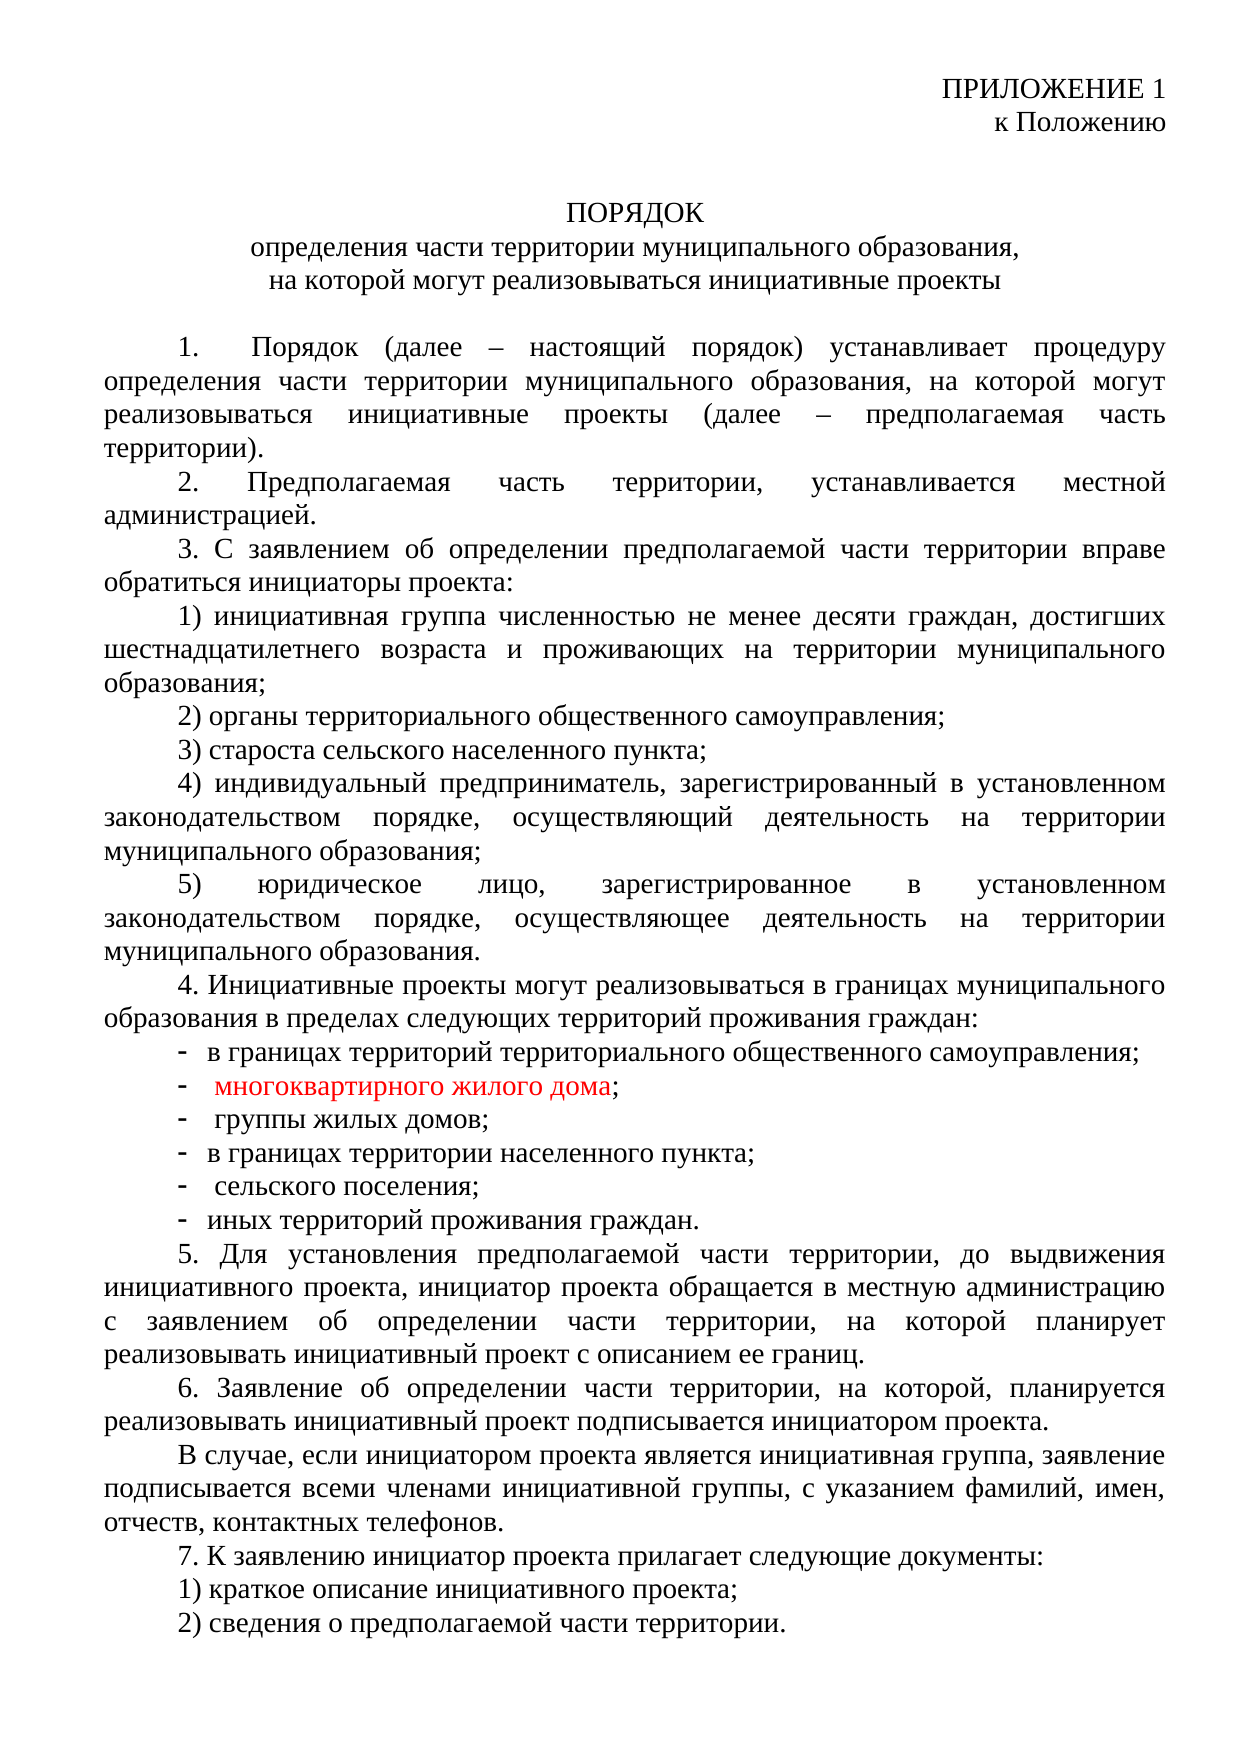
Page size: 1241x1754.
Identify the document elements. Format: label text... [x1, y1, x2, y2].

text 2. Предполагаемая часть территории, устанавливается местной администрацией. [103, 464, 1166, 531]
text 1) инициативная группа численностью не менее десяти граждан, достигших шестнадцатилетнего возраста и проживающих на территории муниципального образования; [103, 598, 1166, 698]
text 5) юридическое лицо, зарегистрированное в установленном законодательством порядке, осуществляющее деятельность на территории муниципального образования. [103, 866, 1166, 967]
text ПОРЯДОК [103, 195, 1166, 229]
text 4) индивидуальный предприниматель, зарегистрированный в установленном законодательством порядке, осуществляющий деятельность на территории муниципального образования; [103, 766, 1166, 866]
list иных территорий проживания граждан. [103, 1202, 1166, 1236]
text ПРИЛОЖЕНИЕ 1 [694, 71, 1166, 104]
text к Положению [694, 104, 1166, 138]
text 2) сведения о предполагаемой части территории. [103, 1605, 1166, 1638]
text 1) краткое описание инициативного проекта; [103, 1571, 1166, 1605]
list сельского поселения; [103, 1168, 1166, 1202]
text 4. Инициативные проекты могут реализовываться в границах муниципального образования в пределах следующих территорий проживания граждан: [103, 967, 1166, 1034]
list в границах территории населенного пункта; [103, 1135, 1166, 1168]
list группы жилых домов; [103, 1101, 1166, 1135]
text определения части территории муниципального образования, [103, 229, 1166, 262]
text 5. Для установления предполагаемой части территории, до выдвижения инициативного проекта, инициатор проекта обращается в местную администрацию с заявлением об определении части территории, на которой планирует реализовывать инициативный проект с описанием ее границ. [103, 1236, 1166, 1370]
list многоквартирного жилого дома; [103, 1068, 1166, 1101]
text 2) органы территориального общественного самоуправления; [103, 698, 1166, 732]
text на которой могут реализовываться инициативные проекты [103, 262, 1166, 296]
text 3. С заявлением об определении предполагаемой части территории вправе обратиться инициаторы проекта: [103, 531, 1166, 598]
text 3) староста сельского населенного пункта; [103, 732, 1166, 766]
list Порядок (далее – настоящий порядок) устанавливает процедуру определения части территории муниципального образования, на которой могут реализовываться инициативные проекты (далее – предполагаемая часть территории). [103, 329, 1166, 464]
text 6. Заявление об определении части территории, на которой, планируется реализовывать инициативный проект подписывается инициатором проекта. [103, 1370, 1166, 1437]
list в границах территорий территориального общественного самоуправления; [103, 1034, 1166, 1068]
text В случае, если инициатором проекта является инициативная группа, заявление подписывается всеми членами инициативной группы, с указанием фамилий, имен, отчеств, контактных телефонов. [103, 1437, 1166, 1538]
text 7. К заявлению инициатор проекта прилагает следующие документы: [103, 1538, 1166, 1571]
